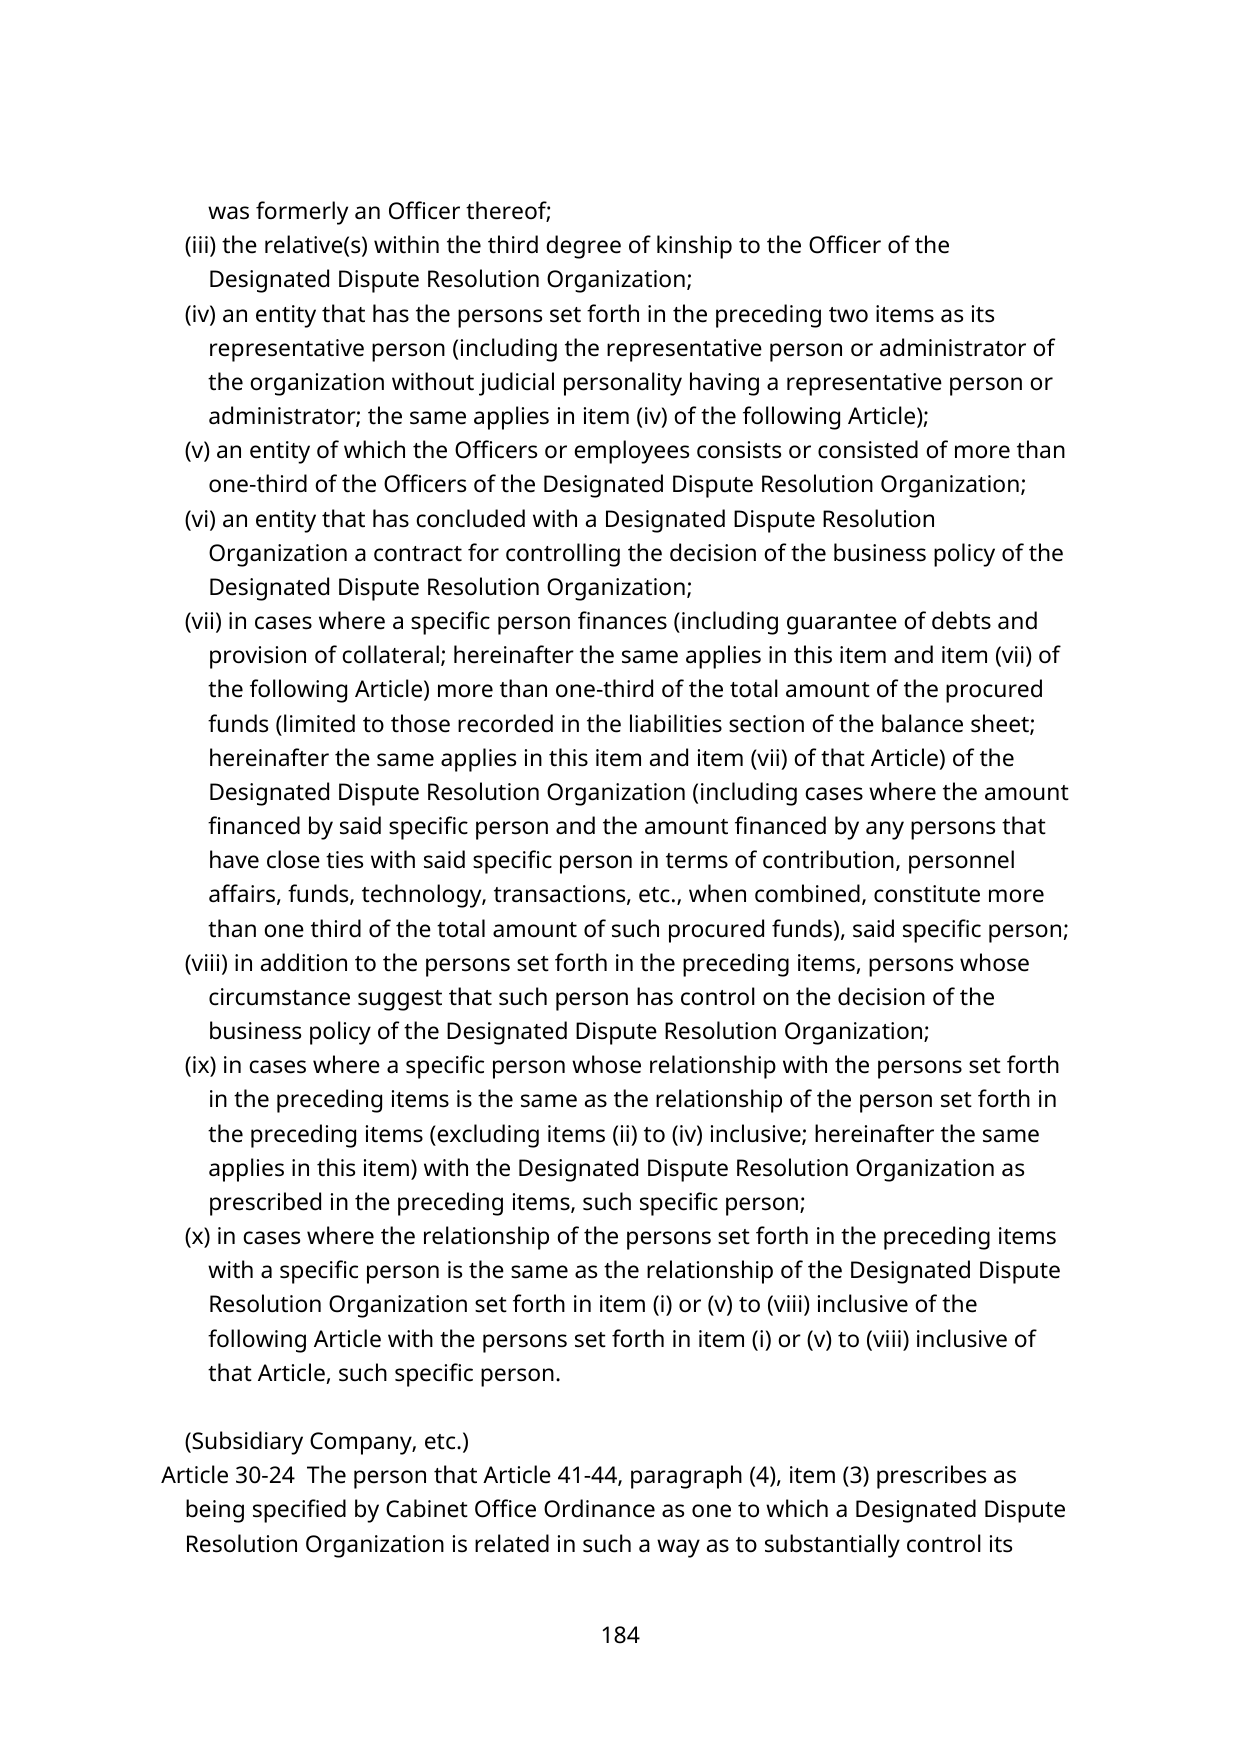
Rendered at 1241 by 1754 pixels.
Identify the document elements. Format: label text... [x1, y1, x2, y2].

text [161, 1458, 1079, 1560]
text (ix) in cases where a specific person whose relationship with the persons set forth in the preceding items is the same as the relationship of the person set forth in the preceding items (excluding items (ii) to (iv) inclusive; hereinafter the same applies in this item) with the Designated Dispute Resolution Organization as prescribed in the preceding items, such specific person; [184, 1048, 1079, 1219]
text (Subsidiary Company, etc.) [184, 1424, 1079, 1458]
text (vi) an entity that has concluded with a Designated Dispute Resolution Organization a contract for controlling the decision of the business policy of the Designated Dispute Resolution Organization; [184, 501, 1079, 604]
text (vii) in cases where a specific person finances (including guarantee of debts and provision of collateral; hereinafter the same applies in this item and item (vii) of the following Article) more than one-third of the total amount of the procured funds (limited to those recorded in the liabilities section of the balance sheet; hereinafter the same applies in this item and item (vii) of that Article) of the Designated Dispute Resolution Organization (including cases where the amount financed by said specific person and the amount financed by any persons that have close ties with said specific person in terms of contribution, personnel affairs, funds, technology, transactions, etc., when combined, constitute more than one third of the total amount of such procured funds), said specific person; [184, 604, 1079, 945]
text (x) in cases where the relationship of the persons set forth in the preceding items with a specific person is the same as the relationship of the Designated Dispute Resolution Organization set forth in item (i) or (v) to (viii) inclusive of the following Article with the persons set forth in item (i) or (v) to (viii) inclusive of that Article, such specific person. [184, 1219, 1079, 1389]
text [184, 194, 1079, 228]
text (viii) in addition to the persons set forth in the preceding items, persons whose circumstance suggest that such person has control on the decision of the business policy of the Designated Dispute Resolution Organization; [184, 945, 1079, 1048]
text (v) an entity of which the Officers or employees consists or consisted of more than one-third of the Officers of the Designated Dispute Resolution Organization; [184, 433, 1079, 501]
text (iv) an entity that has the persons set forth in the preceding two items as its representative person (including the representative person or administrator of the organization without judicial personality having a representative person or administrator; the same applies in item (iv) of the following Article); [184, 296, 1079, 433]
text (iii) the relative(s) within the third degree of kinship to the Officer of the Designated Dispute Resolution Organization; [184, 228, 1079, 296]
